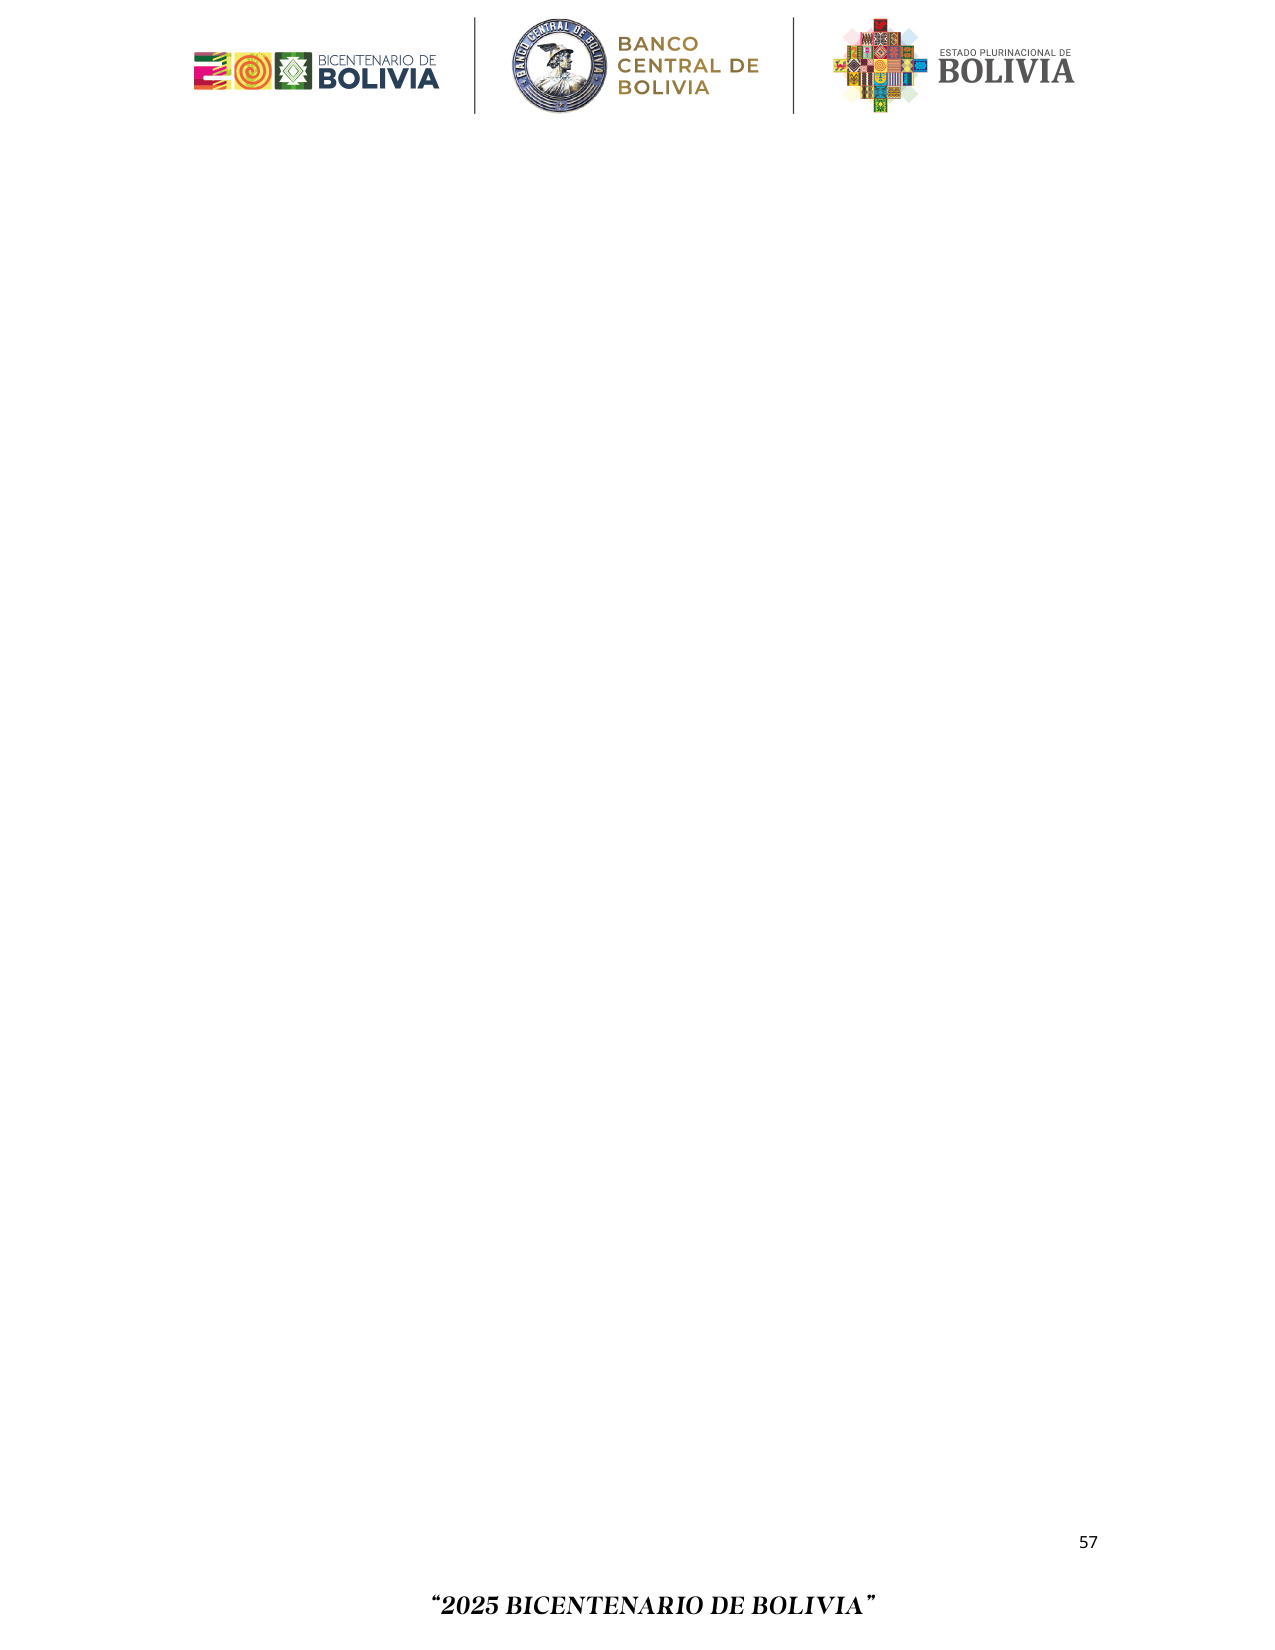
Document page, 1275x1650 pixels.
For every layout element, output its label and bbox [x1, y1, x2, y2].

picture [328, 1505, 947, 1644]
picture [0, 1, 1272, 117]
